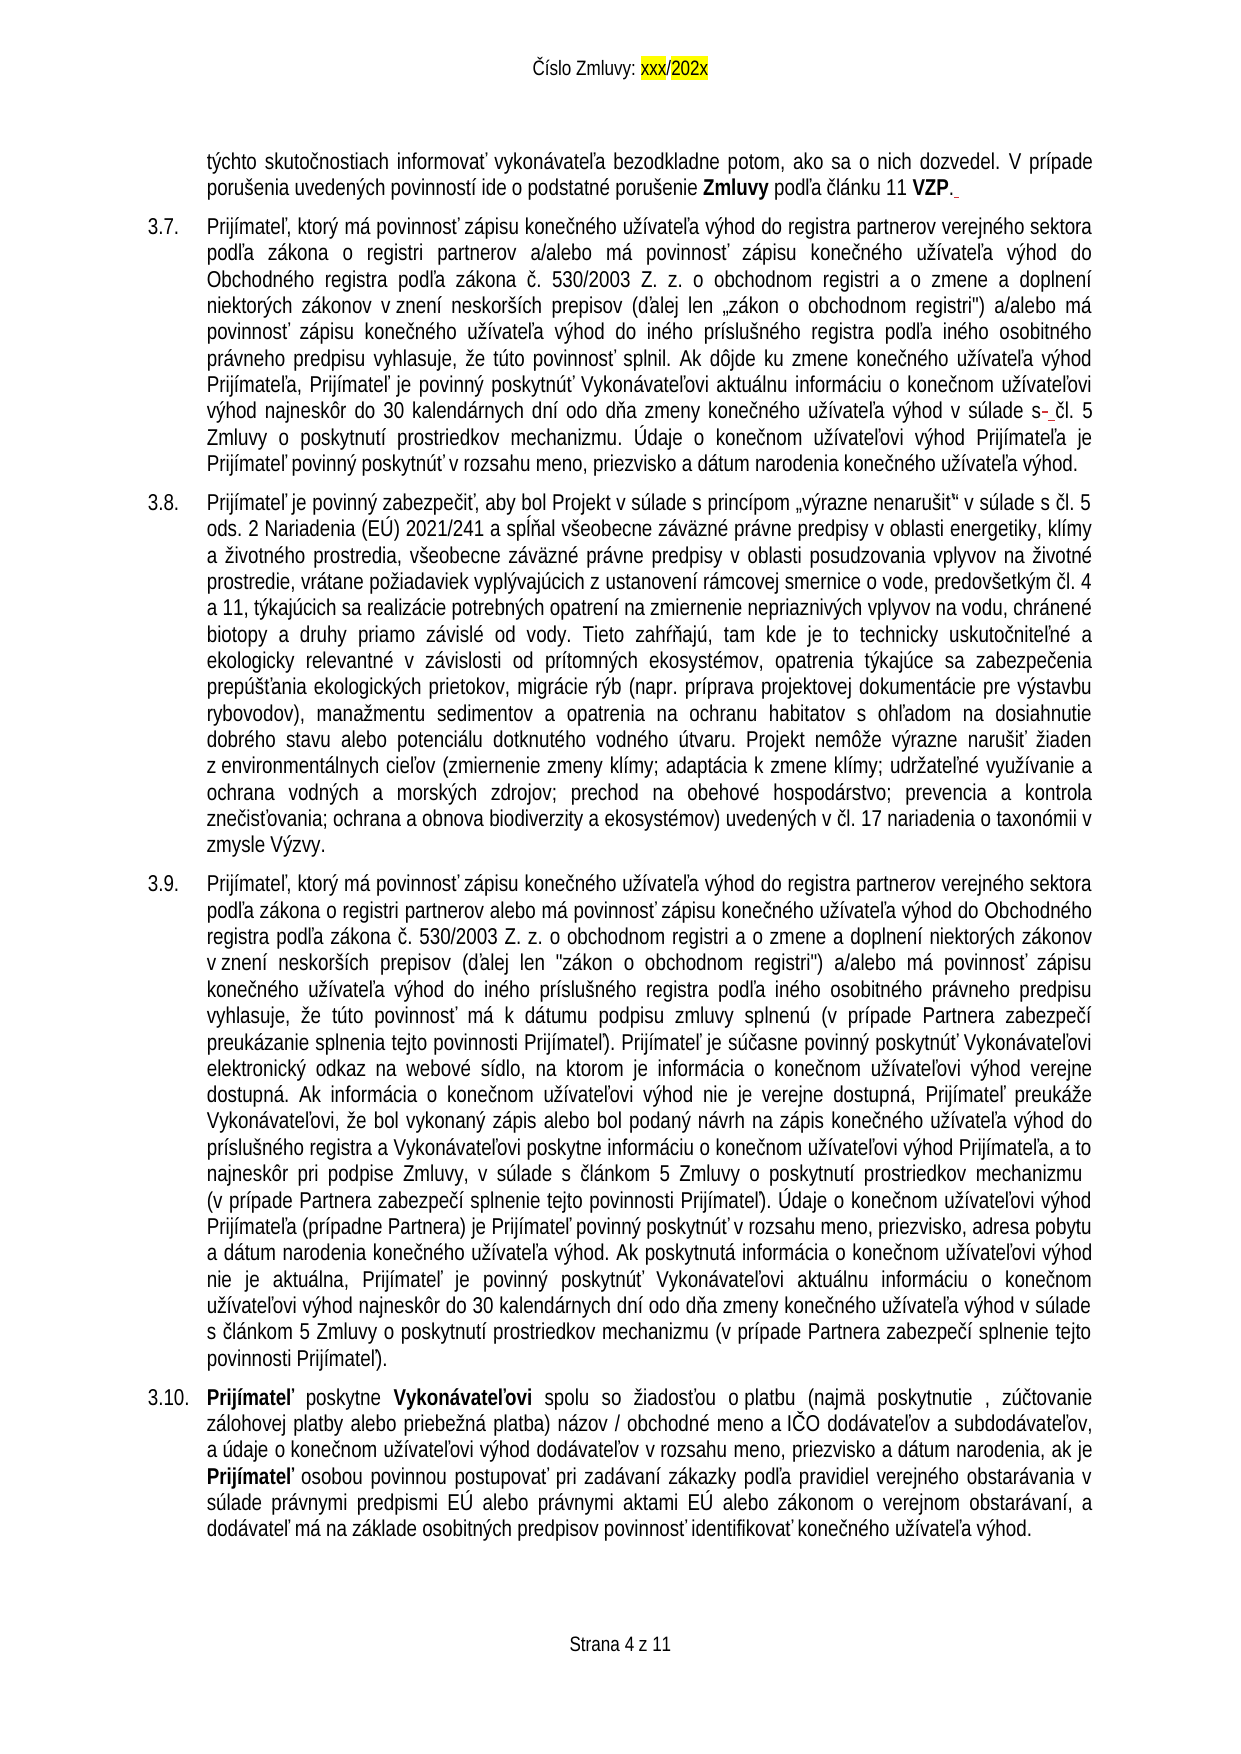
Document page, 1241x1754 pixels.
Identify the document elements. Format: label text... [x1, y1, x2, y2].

list Prijímateľ poskytne Vykonávateľovi spolu so žiadosťou o platbu (najmä poskytnutie , zúčtovanie zálohovej platby alebo priebežná platba) názov / obchodné meno a IČO dodávateľov a subdodávateľov, a údaje o konečnom užívateľovi výhod dodávateľov v rozsahu meno, priezvisko a dátum narodenia, ak je Prijímateľ osobou povinnou postupovať pri zadávaní zákazky podľa pravidiel verejného obstarávania v súlade právnymi predpismi EÚ alebo právnymi aktami EÚ alebo zákonom o verejnom obstarávaní, a dodávateľ má na základe osobitných predpisov povinnosť identifikovať konečného užívateľa výhod. [148, 1383, 1093, 1542]
list Prijímateľ je povinný zabezpečiť, aby bol Projekt v súlade s princípom „výrazne nenarušiť“ v súlade s čl. 5 ods. 2 Nariadenia (EÚ) 2021/241 a spĺňal všeobecne záväzné právne predpisy v oblasti energetiky, klímy a životného prostredia, všeobecne záväzné právne predpisy v oblasti posudzovania vplyvov na životné prostredie, vrátane požiadaviek vyplývajúcich z ustanovení rámcovej smernice o vode, predovšetkým čl. 4 a 11, týkajúcich sa realizácie potrebných opatrení na zmiernenie nepriaznivých vplyvov na vodu, chránené biotopy a druhy priamo závislé od vody. Tieto zahŕňajú, tam kde je to technicky uskutočniteľné a ekologicky relevantné v závislosti od prítomných ekosystémov, opatrenia týkajúce sa zabezpečenia prepúšťania ekologických prietokov, migrácie rýb (napr. príprava projektovej dokumentácie pre výstavbu rybovodov), manažmentu sedimentov a opatrenia na ochranu habitatov s ohľadom na dosiahnutie dobrého stavu alebo potenciálu dotknutého vodného útvaru. Projekt nemôže výrazne narušiť žiaden z environmentálnych cieľov (zmiernenie zmeny klímy; adaptácia k zmene klímy; udržateľné využívanie a ochrana vodných a morských zdrojov; prechod na obehové hospodárstvo; prevencia a kontrola znečisťovania; ochrana a obnova biodiverzity a ekosystémov) uvedených v čl. 17 nariadenia o taxonómii v zmysle Výzvy. [148, 489, 1093, 858]
list Prijímateľ, ktorý má povinnosť zápisu konečného užívateľa výhod do registra partnerov verejného sektora podľa zákona o registri partnerov a/alebo má povinnosť zápisu konečného užívateľa výhod do Obchodného registra podľa zákona č. 530/2003 Z. z. o obchodnom registri a o zmene a doplnení niektorých zákonov v znení neskorších prepisov (ďalej len „zákon o obchodnom registri") a/alebo má povinnosť zápisu konečného užívateľa výhod do iného príslušného registra podľa iného osobitného právneho predpisu vyhlasuje, že túto povinnosť splnil. Ak dôjde ku zmene konečného užívateľa výhod Prijímateľa, Prijímateľ je povinný poskytnúť Vykonávateľovi aktuálnu informáciu o konečnom užívateľovi výhod najneskôr do 30 kalendárnych dní odo dňa zmeny konečného užívateľa výhod v súlade s čl. 5 Zmluvy o poskytnutí prostriedkov mechanizmu. Údaje o konečnom užívateľovi výhod Prijímateľa je Prijímateľ povinný poskytnúť v rozsahu meno, priezvisko a dátum narodenia konečného užívateľa výhod. [148, 213, 1093, 476]
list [148, 148, 1093, 200]
list Prijímateľ, ktorý má povinnosť zápisu konečného užívateľa výhod do registra partnerov verejného sektora podľa zákona o registri partnerov alebo má povinnosť zápisu konečného užívateľa výhod do Obchodného registra podľa zákona č. 530/2003 Z. z. o obchodnom registri a o zmene a doplnení niektorých zákonov v znení neskorších prepisov (ďalej len "zákon o obchodnom registri") a/alebo má povinnosť zápisu konečného užívateľa výhod do iného príslušného registra podľa iného osobitného právneho predpisu vyhlasuje, že túto povinnosť má k dátumu podpisu zmluvy splnenú (v prípade Partnera zabezpečí preukázanie splnenia tejto povinnosti Prijímateľ). Prijímateľ je súčasne povinný poskytnúť Vykonávateľovi elektronický odkaz na webové sídlo, na ktorom je informácia o konečnom užívateľovi výhod verejne dostupná. Ak informácia o konečnom užívateľovi výhod nie je verejne dostupná, Prijímateľ preukáže Vykonávateľovi, že bol vykonaný zápis alebo bol podaný návrh na zápis konečného užívateľa výhod do príslušného registra a Vykonávateľovi poskytne informáciu o konečnom užívateľovi výhod Prijímateľa, a to najneskôr pri podpise Zmluvy, v súlade s článkom 5 Zmluvy o poskytnutí prostriedkov mechanizmu (v prípade Partnera zabezpečí splnenie tejto povinnosti Prijímateľ). Údaje o konečnom užívateľovi výhod Prijímateľa (prípadne Partnera) je Prijímateľ povinný poskytnúť v rozsahu meno, priezvisko, adresa pobytu a dátum narodenia konečného užívateľa výhod. Ak poskytnutá informácia o konečnom užívateľovi výhod nie je aktuálna, Prijímateľ je povinný poskytnúť Vykonávateľovi aktuálnu informáciu o konečnom užívateľovi výhod najneskôr do 30 kalendárnych dní odo dňa zmeny konečného užívateľa výhod v súlade s článkom 5 Zmluvy o poskytnutí prostriedkov mechanizmu (v prípade Partnera zabezpečí splnenie tejto povinnosti Prijímateľ). [148, 870, 1093, 1371]
